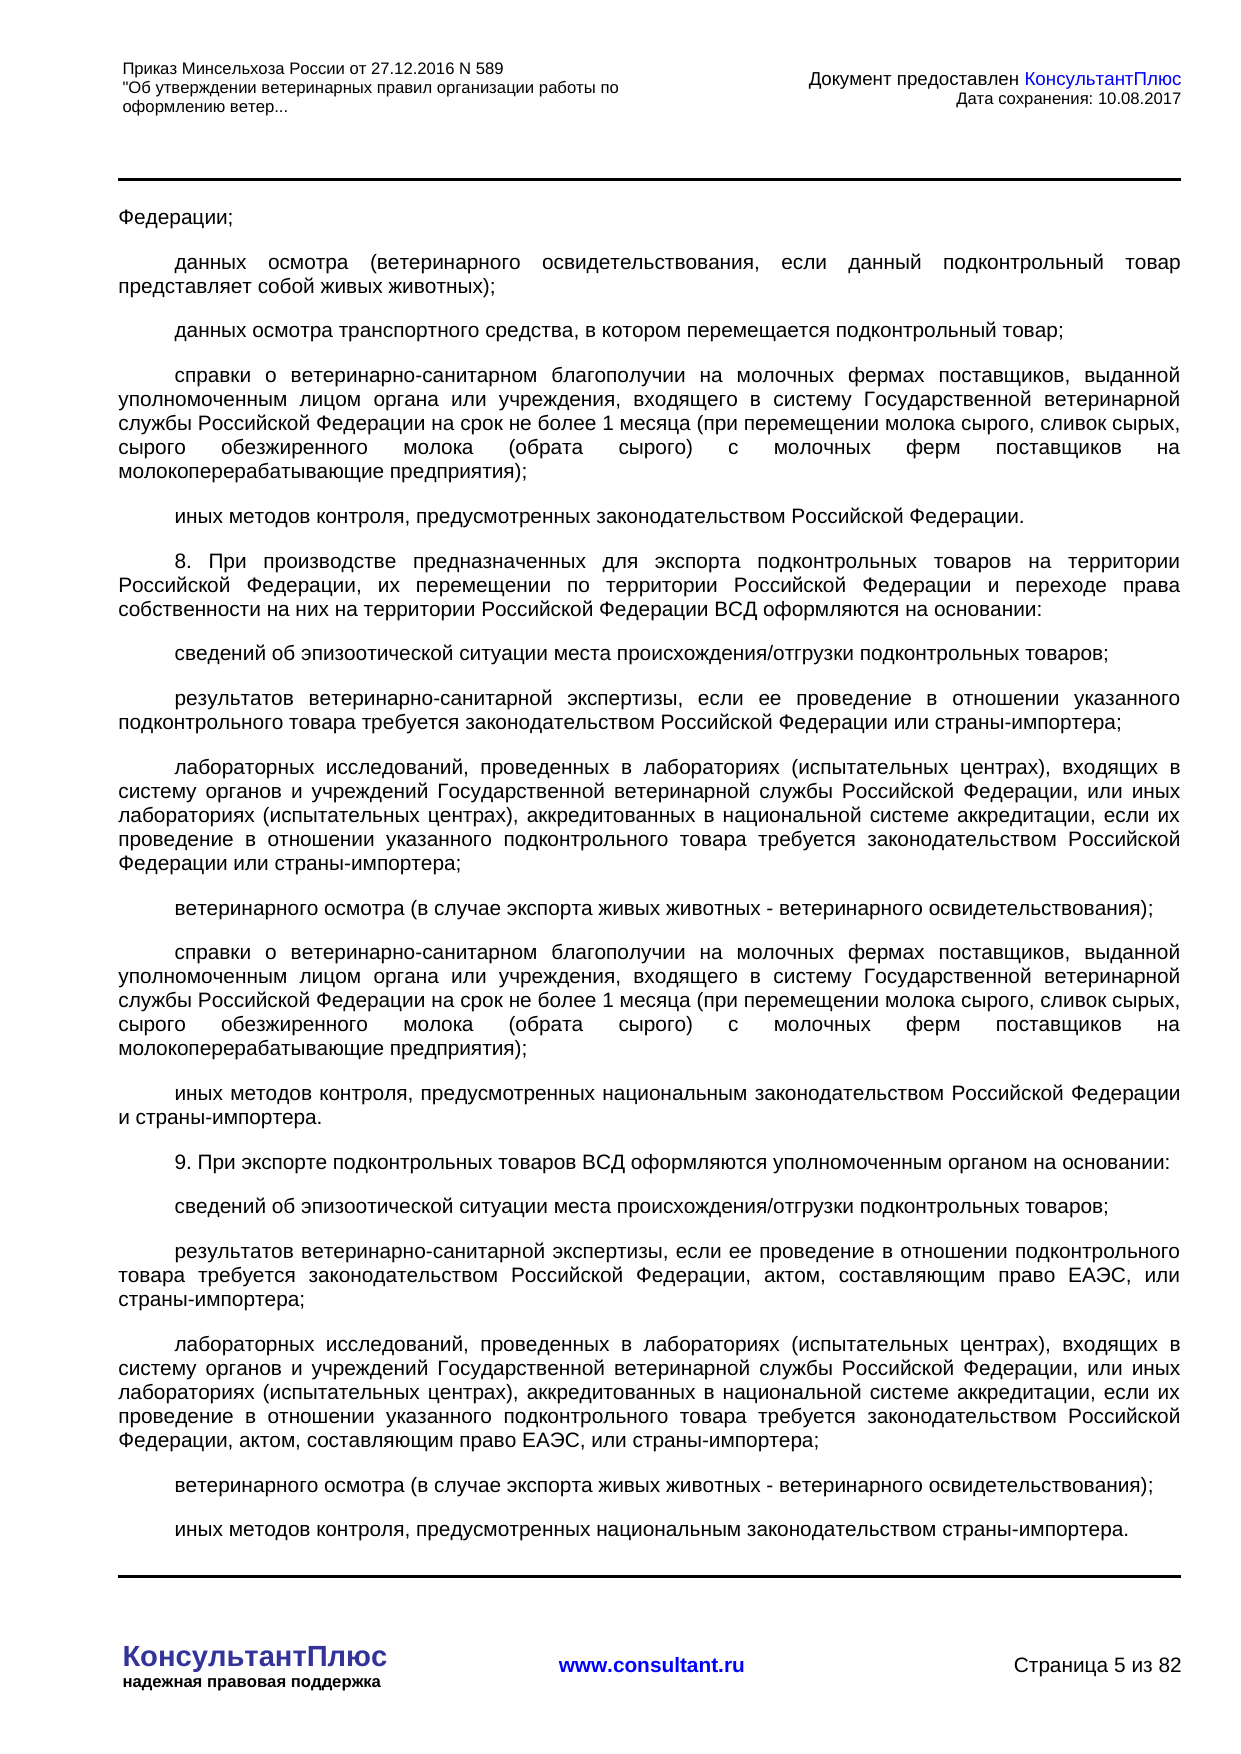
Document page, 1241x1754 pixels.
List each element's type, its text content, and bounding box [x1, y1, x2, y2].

text иных методов контроля, предусмотренных национальным законодательством страны-импортера. [118, 1517, 1181, 1541]
text ветеринарного осмотра (в случае экспорта живых животных - ветеринарного освидетельствования); [118, 895, 1181, 919]
text данных осмотра транспортного средства, в котором перемещается подконтрольный товар; [118, 318, 1181, 342]
text справки о ветеринарно-санитарном благополучии на молочных фермах поставщиков, выданной уполномоченным лицом органа или учреждения, входящего в систему Государственной ветеринарной службы Российской Федерации на срок не более 1 месяца (при перемещении молока сырого, сливок сырых, сырого обезжиренного молока (обрата сырого) с молочных ферм поставщиков на молокоперерабатывающие предприятия); [118, 940, 1181, 1060]
text лабораторных исследований, проведенных в лабораториях (испытательных центрах), входящих в систему органов и учреждений Государственной ветеринарной службы Российской Федерации, или иных лабораториях (испытательных центрах), аккредитованных в национальной системе аккредитации, если их проведение в отношении указанного подконтрольного товара требуется законодательством Российской Федерации или страны-импортера; [118, 755, 1181, 874]
text данных осмотра (ветеринарного освидетельствования, если данный подконтрольный товар представляет собой живых животных); [118, 249, 1181, 297]
text 8. При производстве предназначенных для экспорта подконтрольных товаров на территории Российской Федерации, их перемещении по территории Российской Федерации и переходе права собственности на них на территории Российской Федерации ВСД оформляются на основании: [118, 548, 1181, 620]
text иных методов контроля, предусмотренных законодательством Российской Федерации. [118, 504, 1181, 528]
text результатов ветеринарно-санитарной экспертизы, если ее проведение в отношении подконтрольного товара требуется законодательством Российской Федерации, актом, составляющим право ЕАЭС, или страны-импортера; [118, 1239, 1181, 1311]
text результатов ветеринарно-санитарной экспертизы, если ее проведение в отношении указанного подконтрольного товара требуется законодательством Российской Федерации или страны-импортера; [118, 686, 1181, 734]
text сведений об эпизоотической ситуации места происхождения/отгрузки подконтрольных товаров; [118, 641, 1181, 665]
text сведений об эпизоотической ситуации места происхождения/отгрузки подконтрольных товаров; [118, 1194, 1181, 1218]
text справки о ветеринарно-санитарном благополучии на молочных фермах поставщиков, выданной уполномоченным лицом органа или учреждения, входящего в систему Государственной ветеринарной службы Российской Федерации на срок не более 1 месяца (при перемещении молока сырого, сливок сырых, сырого обезжиренного молока (обрата сырого) с молочных ферм поставщиков на молокоперерабатывающие предприятия); [118, 363, 1181, 483]
text лабораторных исследований, проведенных в лабораториях (испытательных центрах), входящих в систему органов и учреждений Государственной ветеринарной службы Российской Федерации, или иных лабораториях (испытательных центрах), аккредитованных в национальной системе аккредитации, если их проведение в отношении указанного подконтрольного товара требуется законодательством Российской Федерации, актом, составляющим право ЕАЭС, или страны-импортера; [118, 1332, 1181, 1452]
text 9. При экспорте подконтрольных товаров ВСД оформляются уполномоченным органом на основании: [118, 1149, 1181, 1173]
text ветеринарного осмотра (в случае экспорта живых животных - ветеринарного освидетельствования); [118, 1472, 1181, 1496]
text иных методов контроля, предусмотренных национальным законодательством Российской Федерации и страны-импортера. [118, 1081, 1181, 1129]
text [118, 205, 1181, 229]
